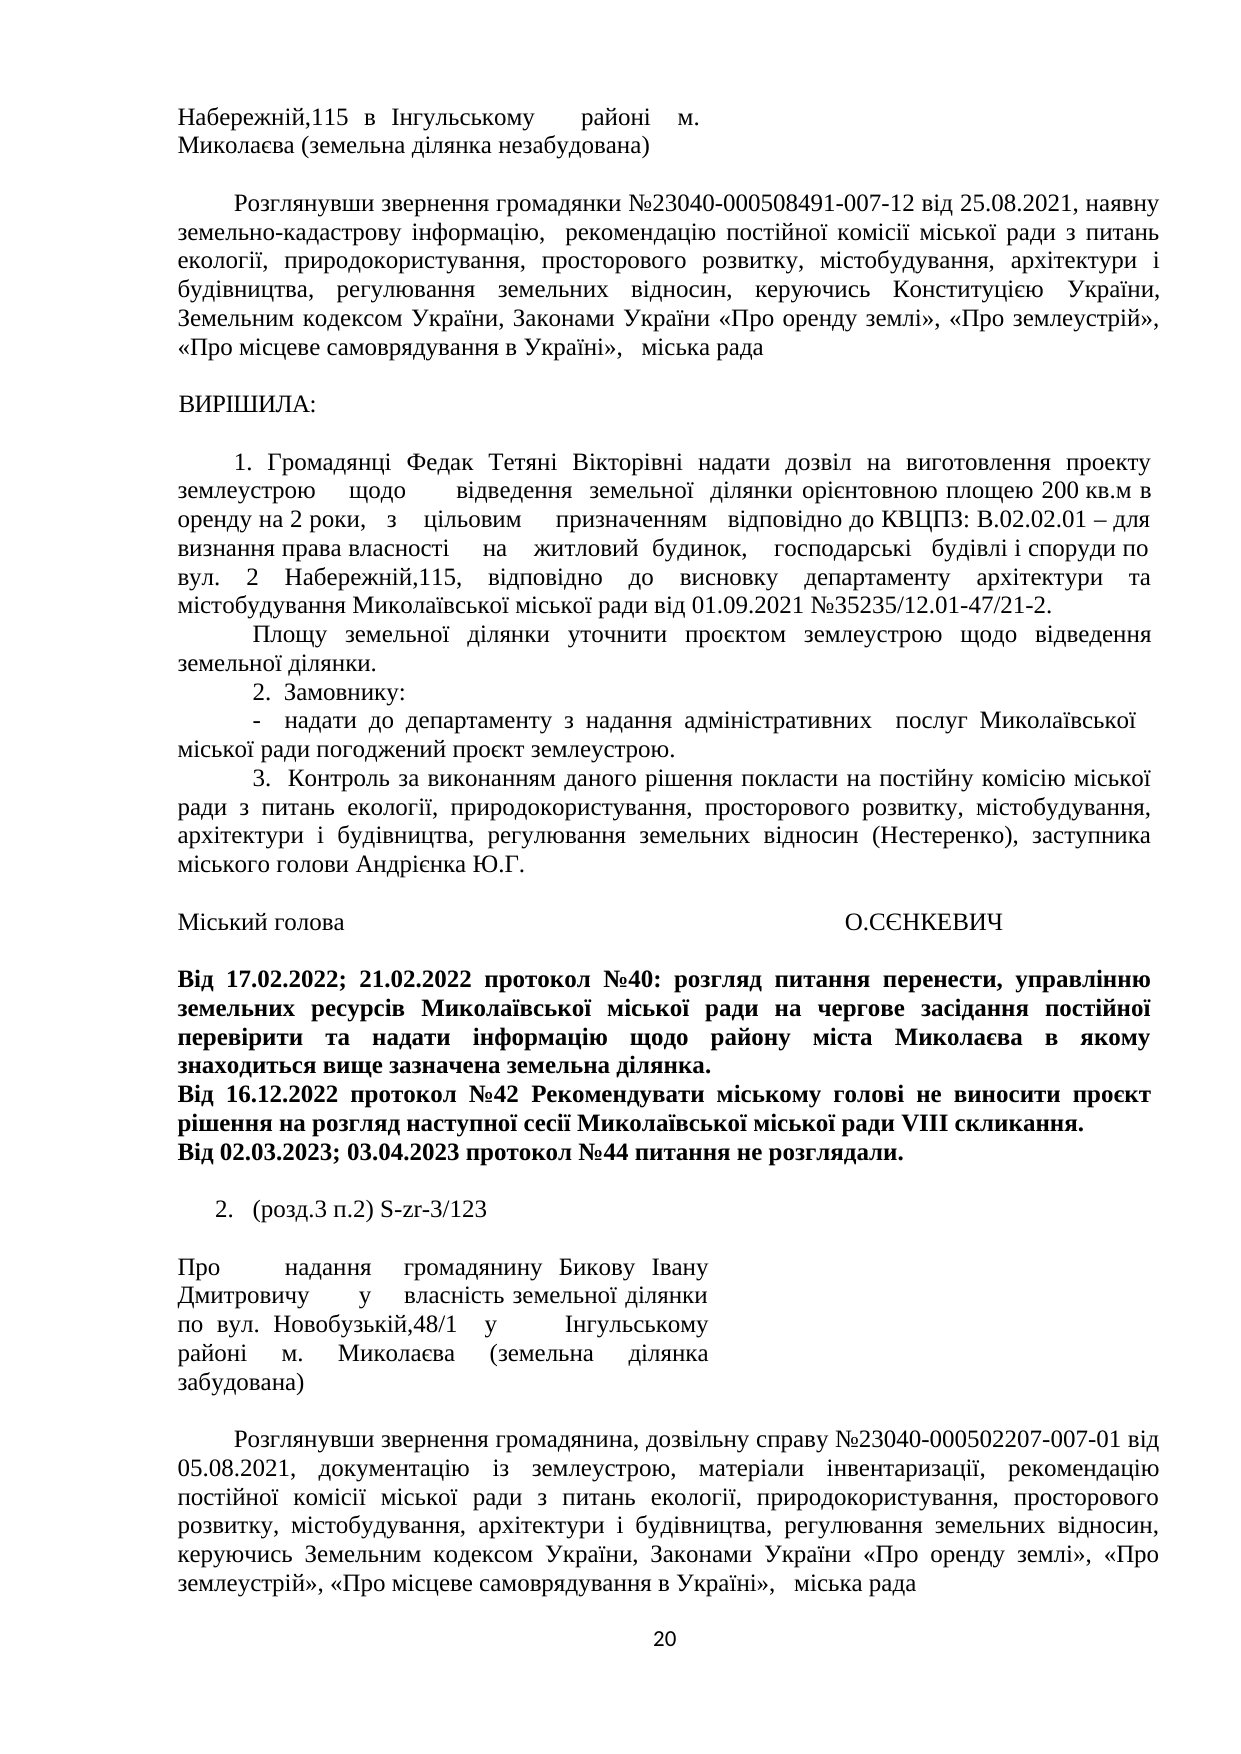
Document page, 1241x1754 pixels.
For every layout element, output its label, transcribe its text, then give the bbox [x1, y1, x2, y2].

text Від 17.02.2022; 21.02.2022 протокол №40: розгляд питання перенести, управлінню земельних ресурсів Миколаївської міської ради на чергове засідання постійної перевірити та надати інформацію щодо району міста Миколаєва в якому знаходиться вище зазначена земельна ділянка. [177, 964, 1152, 1079]
text Від 16.12.2022 протокол №42 Рекомендувати міському голові не виносити проєкт рішення на розгляд наступної сесії Миколаївської міської ради VIII скликання. [177, 1079, 1152, 1137]
text 3. Контроль за виконанням даного рішення покласти на постійну комісію міської ради з питань екології, природокористування, просторового розвитку, містобудування, архітектури і будівництва, регулювання земельних відносин (Нестеренко), заступника міського голови Андрієнка Ю.Г. [177, 763, 1152, 878]
text Площу земельної ділянки уточнити проєктом землеустрою щодо відведення земельної ділянки. [177, 619, 1152, 677]
text 1. Громадянці Федак Тетяні Вікторівні надати дозвіл на виготовлення проекту землеустрою щодо відведення земельної ділянки орієнтовною площею 200 кв.м в оренду на 2 роки, з цільовим призначенням відповідно до КВЦПЗ: В.02.02.01 – для визнання права власності на житловий будинок, господарські будівлі і споруди по вул. 2 Набережній,115, відповідно до висновку департаменту архітектури та містобудування Миколаївської міської ради від 01.09.2021 №35235/12.01-47/21-2. [177, 447, 1152, 619]
text Міський голова О.СЄНКЕВИЧ [177, 907, 1152, 936]
text Розглянувши звернення громадянки №23040-000508491-007-12 від 25.08.2021, наявну земельно-кадастрову інформацію, рекомендацію постійної комісії міської ради з питань екології, природокористування, просторового розвитку, містобудування, архітектури і будівництва, регулювання земельних відносин, керуючись Конституцією України, Земельним кодексом України, Законами України «Про оренду землі», «Про землеустрій», «Про місцеве самоврядування в Україні», міська рада [177, 188, 1160, 361]
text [177, 102, 768, 159]
text Розглянувши звернення громадянина, дозвільну справу №23040-000502207-007-01 від 05.08.2021, документацію із землеустрою, матеріали інвентаризації, рекомендацію постійної комісії міської ради з питань екології, природокористування, просторового розвитку, містобудування, архітектури і будівництва, регулювання земельних відносин, керуючись Земельним кодексом України, Законами України «Про оренду землі», «Про землеустрій», «Про місцеве самоврядування в Україні», міська рада [177, 1424, 1160, 1597]
list (розд.3 п.2) S-zr-3/123 [215, 1194, 1152, 1223]
text Від 02.03.2023; 03.04.2023 протокол №44 питання не розглядали. [177, 1137, 1152, 1166]
text ВИРІШИЛА: [177, 389, 1152, 418]
text 2. Замовнику: [177, 677, 1137, 706]
text - надати до департаменту з надання адміністративних послуг Миколаївської міської ради погоджений проєкт землеустрою. [177, 706, 1137, 763]
text Про надання громадянину Бикову Івану Дмитровичу у власність земельної ділянки по вул. Новобузькій,48/1 у Інгульському районі м. Миколаєва (земельна ділянка забудована) [177, 1252, 709, 1396]
